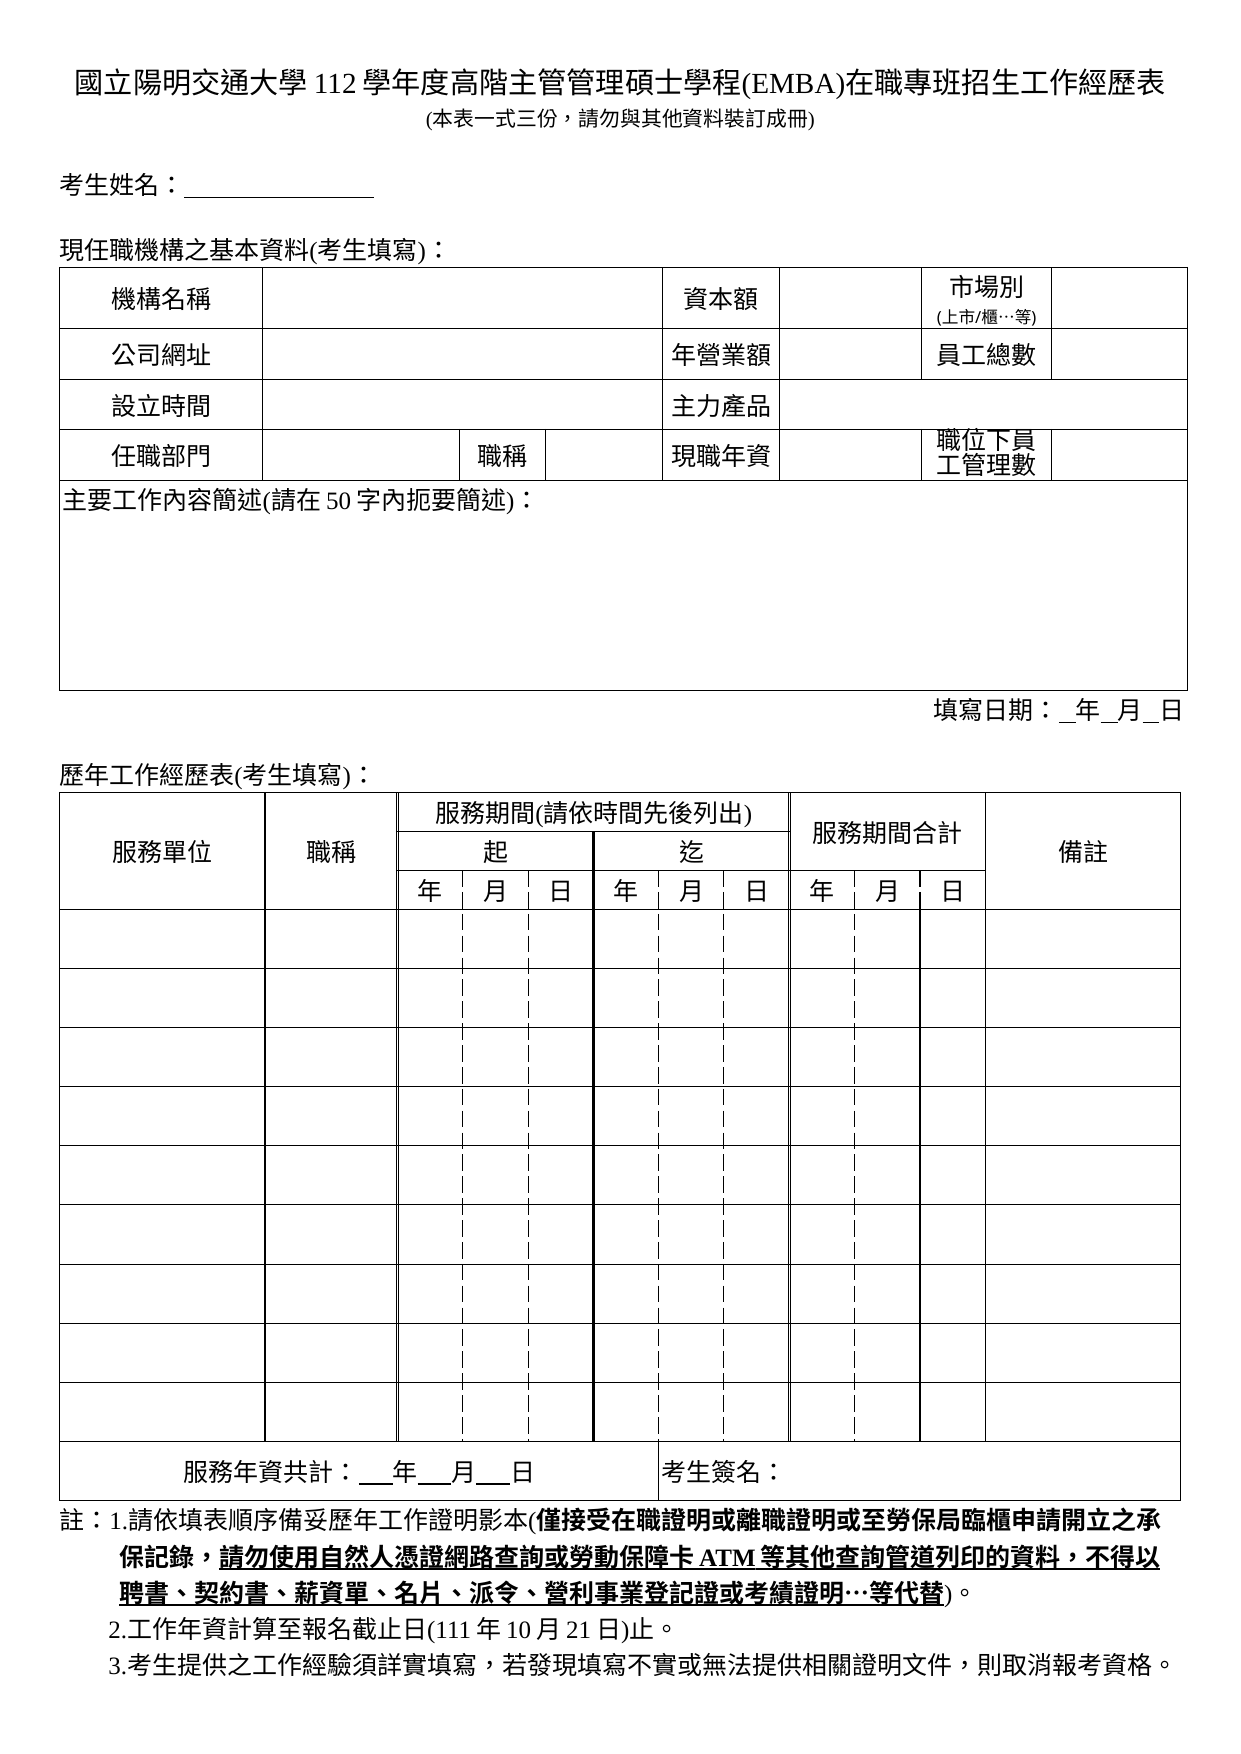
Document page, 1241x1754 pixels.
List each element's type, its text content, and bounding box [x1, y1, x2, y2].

table_cell 設立時間 [60, 380, 262, 429]
table_cell [724, 1028, 788, 1086]
table_cell [791, 1324, 855, 1382]
table_cell [463, 1205, 528, 1263]
table_cell [855, 969, 919, 1027]
table_cell 主力產品 [663, 380, 779, 429]
table_header [263, 268, 662, 328]
table_cell [60, 969, 264, 1027]
table_cell 年 [791, 871, 855, 909]
table_cell 月 [855, 871, 920, 909]
table_cell [399, 1265, 463, 1322]
table_cell [1052, 430, 1187, 480]
text 註：1.請依填表順序備妥歷年工作證明影本(僅接受在職證明或離職證明或至勞保局臨櫃申請開立之承保記錄，請勿使用自然人憑證網路查詢或勞動保障卡ATM等其他查詢管道列印的資料，不得以聘書、契約書、薪資單、名片、派令、營利事業登記證或考績證明…等代替)。 [59, 1501, 1181, 1609]
table_cell [595, 1205, 659, 1263]
table_cell [986, 1383, 1180, 1441]
table_cell [659, 969, 724, 1027]
table_cell [724, 910, 788, 968]
table_cell [921, 1324, 985, 1382]
table_cell [60, 1087, 264, 1145]
table_cell [921, 1087, 985, 1145]
table_cell [60, 910, 264, 968]
table_cell [780, 380, 1187, 429]
text 歷年工作經歷表(考生填寫)： [59, 756, 1181, 792]
table_cell [266, 910, 396, 968]
table_cell [791, 1383, 855, 1441]
table_cell [1052, 329, 1187, 378]
table_cell [463, 1028, 528, 1086]
table_cell [986, 910, 1180, 968]
table_cell [986, 1324, 1180, 1382]
table_cell [463, 1146, 528, 1204]
table_cell [855, 1383, 919, 1441]
table_cell 月 [463, 871, 528, 909]
table_cell [399, 1146, 463, 1204]
table_cell [791, 910, 855, 968]
table_cell [266, 969, 396, 1027]
table_cell [266, 1028, 396, 1086]
table_cell [724, 1324, 788, 1382]
table_cell [855, 910, 919, 968]
table_cell [528, 969, 592, 1027]
text (本表一式三份，請勿與其他資料裝訂成冊) [59, 102, 1181, 132]
table_cell [855, 1265, 919, 1322]
table_cell [724, 1205, 788, 1263]
table_cell [463, 1265, 528, 1322]
table_cell [399, 910, 463, 968]
table_cell [399, 1324, 463, 1382]
table_cell [266, 1087, 396, 1145]
table_cell [921, 1205, 985, 1263]
table_cell [266, 1324, 396, 1382]
table_header 市場別 (上市/櫃…等) [922, 268, 1051, 328]
table_cell [60, 1205, 264, 1263]
table_cell [986, 1265, 1180, 1322]
table_cell [724, 1146, 788, 1204]
table_cell [659, 1146, 724, 1204]
table_cell [921, 969, 985, 1027]
table_cell [855, 1087, 919, 1145]
table_cell [659, 1265, 724, 1322]
table_cell [60, 1265, 264, 1322]
text 2.工作年資計算至報名截止日(111年10月21日)止。 [108, 1609, 1181, 1646]
table_cell [399, 1205, 463, 1263]
table_cell 迄 [595, 832, 788, 870]
table_cell [263, 329, 662, 378]
table_cell [528, 1324, 592, 1382]
table_cell 年營業額 [663, 329, 779, 378]
text 國立陽明交通大學112學年度高階主管管理碩士學程(EMBA)在職專班招生工作經歷表 [59, 59, 1181, 102]
table_cell [399, 969, 463, 1027]
table_cell [986, 969, 1180, 1027]
table_cell [921, 1146, 985, 1204]
table_cell [595, 1087, 659, 1145]
table_cell [595, 910, 659, 968]
table_cell [791, 1028, 855, 1086]
table_cell 現職年資 [663, 430, 779, 480]
table_cell [595, 1324, 659, 1382]
table_cell [921, 1265, 985, 1322]
table_cell [60, 1028, 264, 1086]
table_cell [780, 329, 921, 378]
table_cell 職位下員 工管理數 [922, 430, 1051, 480]
table_header 服務期間合計 [791, 793, 985, 870]
table_cell [528, 910, 592, 968]
table_cell [791, 1265, 855, 1322]
table_header [1052, 268, 1187, 328]
table_cell 主要工作內容簡述(請在50字內扼要簡述)： [60, 481, 1187, 689]
table_cell [60, 1383, 264, 1441]
table_cell [659, 1205, 724, 1263]
table_cell [399, 1383, 463, 1441]
table_cell [791, 1205, 855, 1263]
table_cell [463, 969, 528, 1027]
table_cell [780, 430, 921, 480]
text 3.考生提供之工作經驗須詳實填寫，若發現填寫不實或無法提供相關證明文件，則取消報考資格。 [108, 1646, 1181, 1682]
text 現任職機構之基本資料(考生填寫)： [59, 231, 1181, 267]
table_cell [528, 1146, 592, 1204]
table_cell [986, 1028, 1180, 1086]
table_cell [266, 1383, 396, 1441]
table_header 服務單位 [60, 793, 264, 909]
table_cell [986, 1087, 1180, 1145]
text 考生姓名： [59, 166, 1181, 202]
table_cell [60, 1324, 264, 1382]
table_cell [595, 1383, 659, 1441]
table_cell [595, 1146, 659, 1204]
table_cell 公司網址 [60, 329, 262, 378]
table_cell [463, 1383, 528, 1441]
table_cell [263, 380, 662, 429]
table_cell [921, 1028, 985, 1086]
table_cell [659, 1028, 724, 1086]
table_cell [659, 1087, 724, 1145]
table_cell [463, 910, 528, 968]
table_cell [528, 1028, 592, 1086]
table_cell [399, 1087, 463, 1145]
table_cell 考生簽名： [659, 1442, 1180, 1500]
table_cell [724, 1087, 788, 1145]
table_cell [791, 969, 855, 1027]
table_cell 年 [595, 871, 659, 909]
table_cell [463, 1087, 528, 1145]
table_header 機構名稱 [60, 268, 262, 328]
table_cell [595, 1265, 659, 1322]
table_cell [724, 969, 788, 1027]
table_cell 職稱 [460, 430, 545, 480]
table_cell [595, 969, 659, 1027]
table_cell 員工總數 [922, 329, 1051, 378]
table_cell [855, 1324, 919, 1382]
table_cell [724, 1383, 788, 1441]
text 填寫日期： 年 月 日 [59, 691, 1184, 727]
table_header 資本額 [663, 268, 779, 328]
table_cell [266, 1265, 396, 1322]
table_cell [855, 1028, 919, 1086]
table_cell [528, 1383, 592, 1441]
table_cell 日 [724, 871, 788, 909]
table_cell 日 [920, 871, 985, 909]
table_header 職稱 [266, 793, 396, 909]
table_cell [791, 1146, 855, 1204]
table_cell 起 [399, 832, 592, 870]
table_cell 年 [399, 871, 463, 909]
table_header 備註 [986, 793, 1180, 909]
table_cell 服務年資共計： 年 月 日 [60, 1442, 658, 1500]
table_cell [921, 1383, 985, 1441]
table_cell 日 [528, 871, 592, 909]
table_cell [855, 1205, 919, 1263]
table_cell [791, 1087, 855, 1145]
table_cell [266, 1205, 396, 1263]
table_cell [463, 1324, 528, 1382]
table_cell [659, 1383, 724, 1441]
table_cell [266, 1146, 396, 1204]
table_cell [595, 1028, 659, 1086]
table_cell 任職部門 [60, 430, 262, 480]
table_cell [399, 1028, 463, 1086]
table_cell [546, 430, 662, 480]
table_cell [986, 1205, 1180, 1263]
table_cell [986, 1146, 1180, 1204]
table_header [780, 268, 921, 328]
table_cell 月 [659, 871, 724, 909]
table_cell [528, 1087, 592, 1145]
table_header 服務期間(請依時間先後列出) [399, 793, 788, 831]
table_cell [528, 1205, 592, 1263]
table_cell [263, 430, 459, 480]
table_cell [659, 1324, 724, 1382]
table_cell [855, 1146, 919, 1204]
table_cell [528, 1265, 592, 1322]
table_cell [60, 1146, 264, 1204]
table_cell [724, 1265, 788, 1322]
table_cell [659, 910, 724, 968]
table_cell [921, 910, 985, 968]
